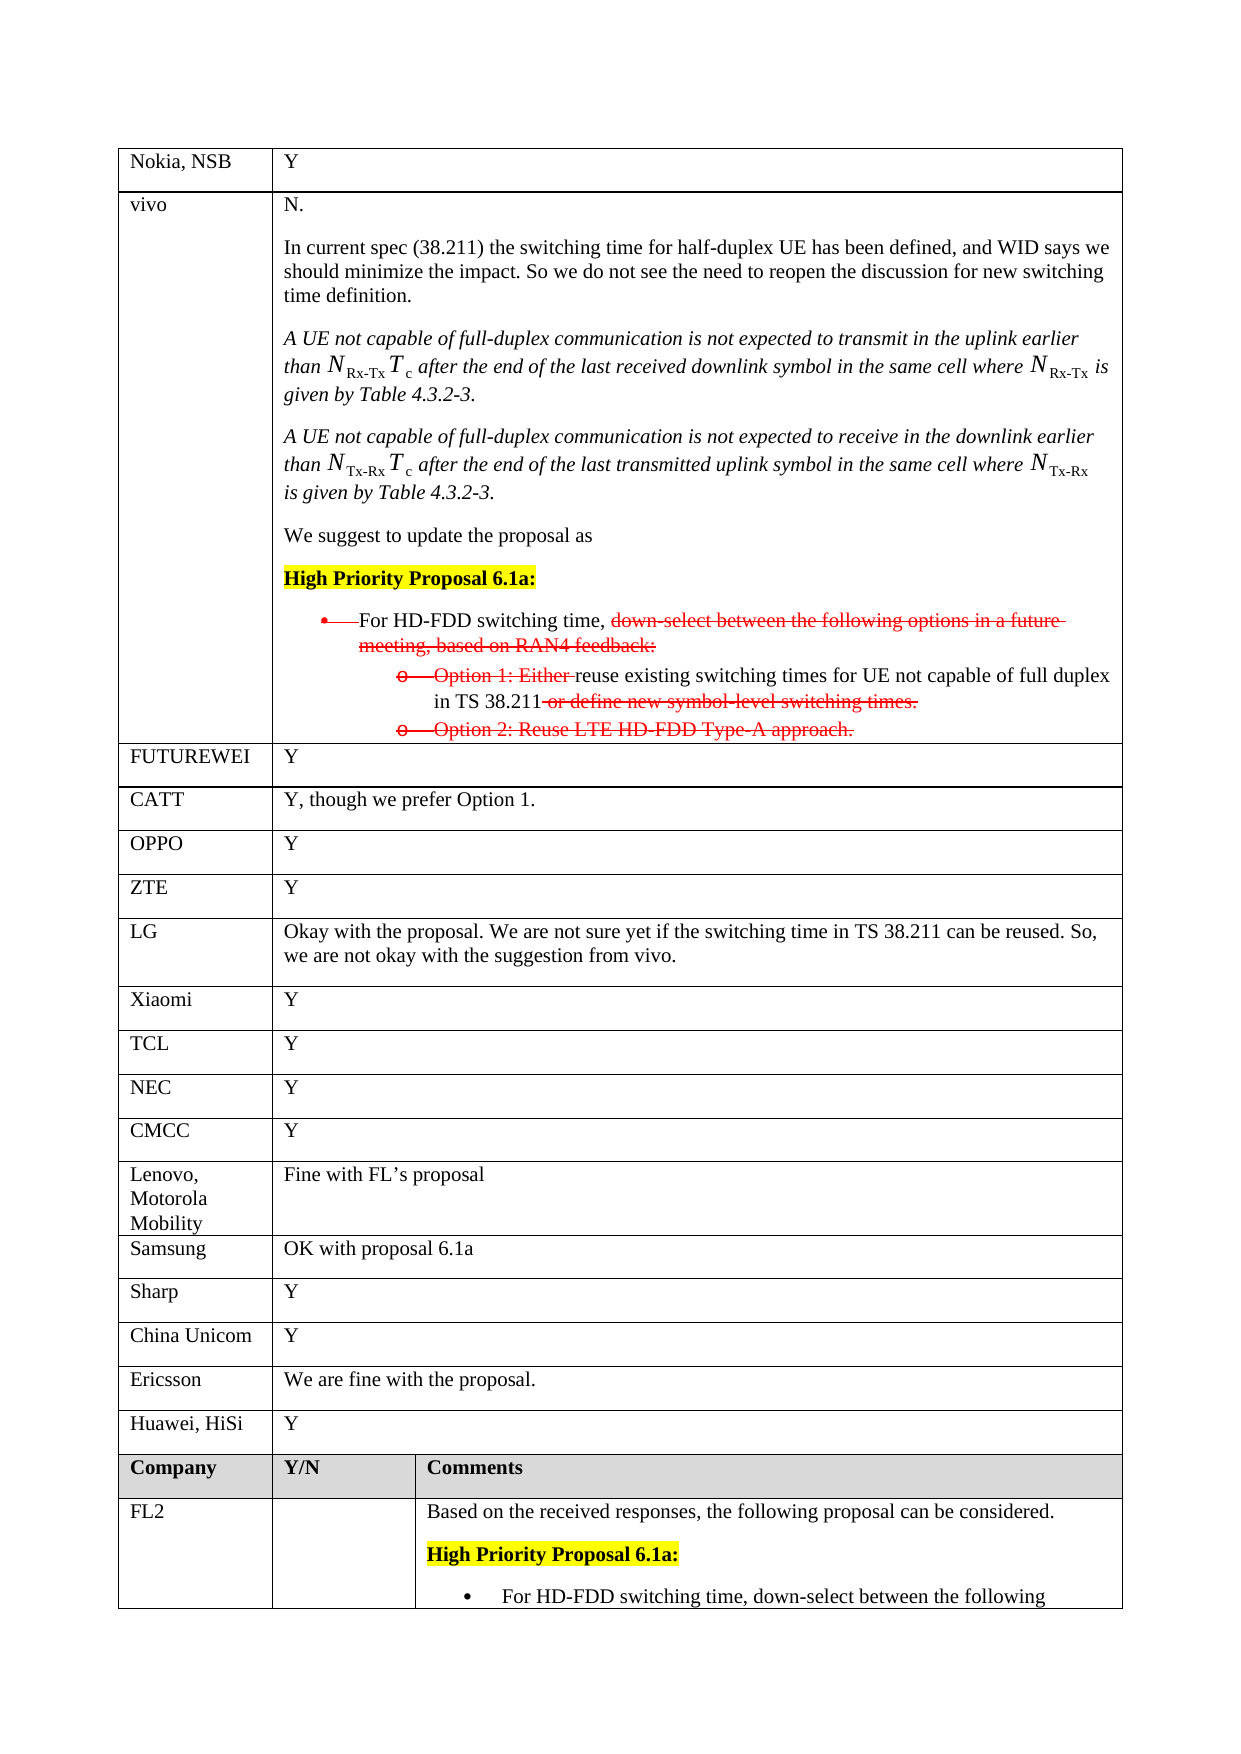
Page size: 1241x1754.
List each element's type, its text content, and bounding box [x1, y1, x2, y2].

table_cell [416, 1499, 1122, 1608]
table_cell Y/N [273, 1455, 415, 1498]
table_cell Y [273, 1119, 1122, 1161]
table_cell Fine with FL’s proposal [273, 1162, 1122, 1234]
table_cell Huawei, HiSi [119, 1411, 272, 1454]
table_cell Y [273, 1279, 1122, 1322]
table_cell Xiaomi [119, 987, 272, 1030]
table_cell China Unicom [119, 1323, 272, 1366]
table_cell FL2 [119, 1499, 272, 1608]
table_cell CMCC [119, 1119, 272, 1161]
table_cell We are fine with the proposal. [273, 1367, 1122, 1410]
table_cell Y [273, 744, 1122, 786]
table_cell Y [273, 831, 1122, 874]
table_cell Ericsson [119, 1367, 272, 1410]
table_cell Y [273, 1323, 1122, 1366]
table_cell TCL [119, 1031, 272, 1073]
table_cell LG [119, 919, 272, 986]
table_cell Sharp [119, 1279, 272, 1322]
table_cell NEC [119, 1075, 272, 1117]
table_cell N. In current spec (38.211) the switching time for half-duplex UE has been defined, and WID says we should minimize the impact. So we do not see the need to reopen the discussion for new switching time definition. A UE not capable of full-duplex communication is not expected to transmit in the uplink earlier than after the end of the last received downlink symbol in the same cell where is given by Table 4.3.2-3. A UE not capable of full-duplex communication is not expected to receive in the downlink earlier than after the end of the last transmitted uplink symbol in the same cell where is given by Table 4.3.2-3. We suggest to update the proposal as High Priority Proposal 6.1a: For HD-FDD switching time, down-select between the following options in a future meeting, based on RAN4 feedback: Option 1: Either reuse existing switching times for UE not capable of full duplex in TS 38.211 or define new symbol-level switching times. Option 2: Reuse LTE HD-FDD Type-A approach. [273, 193, 1122, 742]
table_cell Y [273, 875, 1122, 918]
table_cell vivo [119, 193, 272, 742]
table_cell Lenovo, Motorola Mobility [119, 1162, 272, 1234]
table_cell ZTE [119, 875, 272, 918]
table_cell OPPO [119, 831, 272, 874]
table_cell [273, 1499, 415, 1608]
table_cell Y, though we prefer Option 1. [273, 788, 1122, 830]
table_cell Comments [416, 1455, 1122, 1498]
table_cell Samsung [119, 1236, 272, 1278]
table_cell FUTUREWEI [119, 744, 272, 786]
table_cell Y [273, 1075, 1122, 1117]
table_cell Okay with the proposal. We are not sure yet if the switching time in TS 38.211 can be reused. So, we are not okay with the suggestion from vivo. [273, 919, 1122, 986]
table_cell CATT [119, 788, 272, 830]
table_cell OK with proposal 6.1a [273, 1236, 1122, 1278]
table_cell Y [273, 987, 1122, 1030]
table_cell Nokia, NSB [119, 149, 272, 191]
table_cell Y [273, 1031, 1122, 1073]
table_cell Company [119, 1455, 272, 1498]
table_cell Y [273, 149, 1122, 191]
table_cell Y [273, 1411, 1122, 1454]
